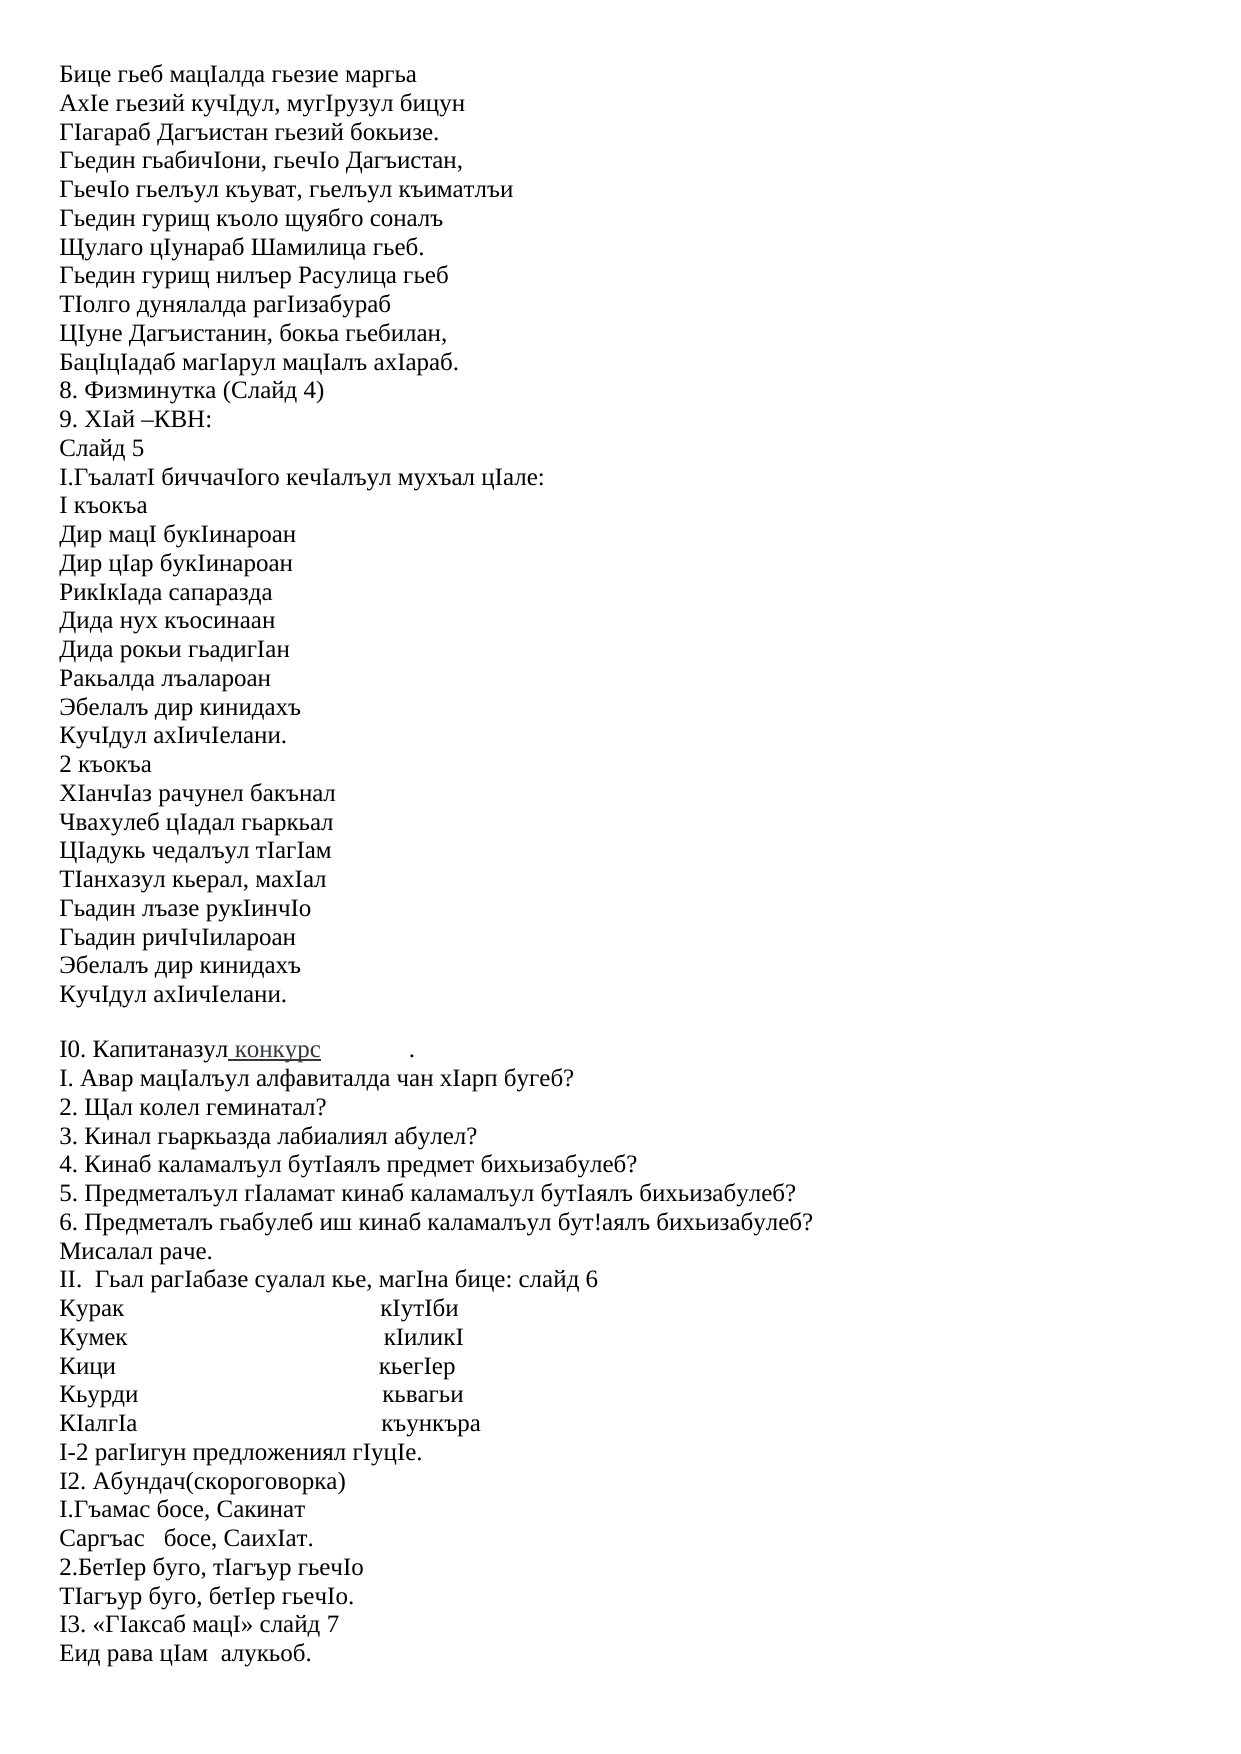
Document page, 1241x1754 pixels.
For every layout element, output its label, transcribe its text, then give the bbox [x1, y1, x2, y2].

text I0. Капитаназул конкурс. [59, 1008, 1181, 1063]
text II. Гьал рагIабазе суалал кье, магIна бице: слайд 6 [59, 1264, 1181, 1293]
text БацIцIадаб магIарул мацIалъ ахIараб. [59, 347, 1181, 375]
text I къокъа [59, 490, 1181, 519]
text Кици кьегIер [59, 1351, 1181, 1379]
text 2 къокъа [59, 749, 1181, 778]
text ГIагараб Дагъистан гьезий бокьизе. [59, 117, 1181, 145]
text Дида нух къосинаан [59, 605, 1181, 634]
text I. Авар мацIалъул алфавиталда чан хIарп бугеб? [59, 1063, 1181, 1092]
text I.Гъамас босе, Сакинат [59, 1494, 1181, 1523]
text I.ГъалатI биччачIого кечIалъул мухъал цIале: [59, 462, 1181, 490]
text ЦIуне Дагъистанин, бокьа гьебилан, [59, 318, 1181, 347]
text I2. Абундач(скороговорка) [59, 1466, 1181, 1494]
text КучIдул ахIичIелани. [59, 979, 1181, 1008]
text 2.БетIер буго, тIагъур гьечIо [59, 1552, 1181, 1581]
text Дир мацI букIинароан [59, 519, 1181, 548]
text 2. Щал колел геминатал? [59, 1092, 1181, 1121]
text 8. Физминутка (Слайд 4) [59, 375, 1181, 404]
text I3. «ГIаксаб мацI» слайд 7 [59, 1609, 1181, 1638]
text РикIкIада сапаразда [59, 577, 1181, 605]
text Чвахулеб цIадал гьаркьал [59, 807, 1181, 835]
text 6. Предметалъ гьабулеб иш кинаб каламалъул бут!аялъ бихьизабулеб? [59, 1207, 1181, 1236]
text Эбелалъ дир кинидахъ [59, 950, 1181, 979]
text Еид рава цIам алукьоб. [59, 1638, 1181, 1667]
text Эбелалъ дир кинидахъ [59, 692, 1181, 720]
text Гьедин гурищ къоло щуябго соналъ [59, 203, 1181, 232]
text Кьурди кьвагьи [59, 1379, 1181, 1408]
text 5. Предметалъул гIаламат кинаб каламалъул бутIаялъ бихьизабулеб? [59, 1178, 1181, 1207]
text Кумек кIиликI [59, 1322, 1181, 1351]
text 3. Кинал гьаркьазда лабиалиял абулел? [59, 1121, 1181, 1149]
text Дир цIар букIинароан [59, 548, 1181, 577]
text Гьадин лъазе рукIинчIо [59, 893, 1181, 922]
text КIалгIа къункъра [59, 1408, 1181, 1437]
text Слайд 5 [59, 433, 1181, 462]
text Гьедин гурищ нилъер Расулица гьеб [59, 260, 1181, 289]
text Гьедин гьабичIони, гьечIо Дагъистан, [59, 145, 1181, 174]
text I-2 рагIигун предложениял гIуцIе. [59, 1437, 1181, 1466]
text ТIанхазул кьерал, махIал [59, 864, 1181, 893]
text АхIе гьезий кучIдул, мугIрузул бицун [59, 88, 1181, 117]
text Дида рокьи гьадигIан [59, 634, 1181, 663]
text Щулаго цIунараб Шамилица гьеб. [59, 232, 1181, 260]
text Гьадин ричIчIилароан [59, 922, 1181, 950]
text ГьечIо гьелъул къуват, гьелъул къиматлъи [59, 174, 1181, 203]
text 9. ХIай –КВН: [59, 404, 1181, 433]
text 4. Кинаб каламалъул бутIаялъ предмет бихьизабулеб? [59, 1149, 1181, 1178]
text Саргъас босе, СаихIат. [59, 1523, 1181, 1552]
text Ракьалда лъалароан [59, 663, 1181, 692]
text ТIагъур буго, бетIер гьечIо. [59, 1581, 1181, 1609]
text ЦIадукь чедалъул тIагIам [59, 835, 1181, 864]
text ХIанчIаз рачунел бакънал [59, 778, 1181, 807]
text Мисалал раче. [59, 1236, 1181, 1264]
text КучIдул ахIичIелани. [59, 720, 1181, 749]
text Бице гьеб мацIалда гьезие маргьа [59, 59, 1181, 88]
text Курак кIутIби [59, 1293, 1181, 1322]
text ТIолго дунялалда рагIизабураб [59, 289, 1181, 318]
